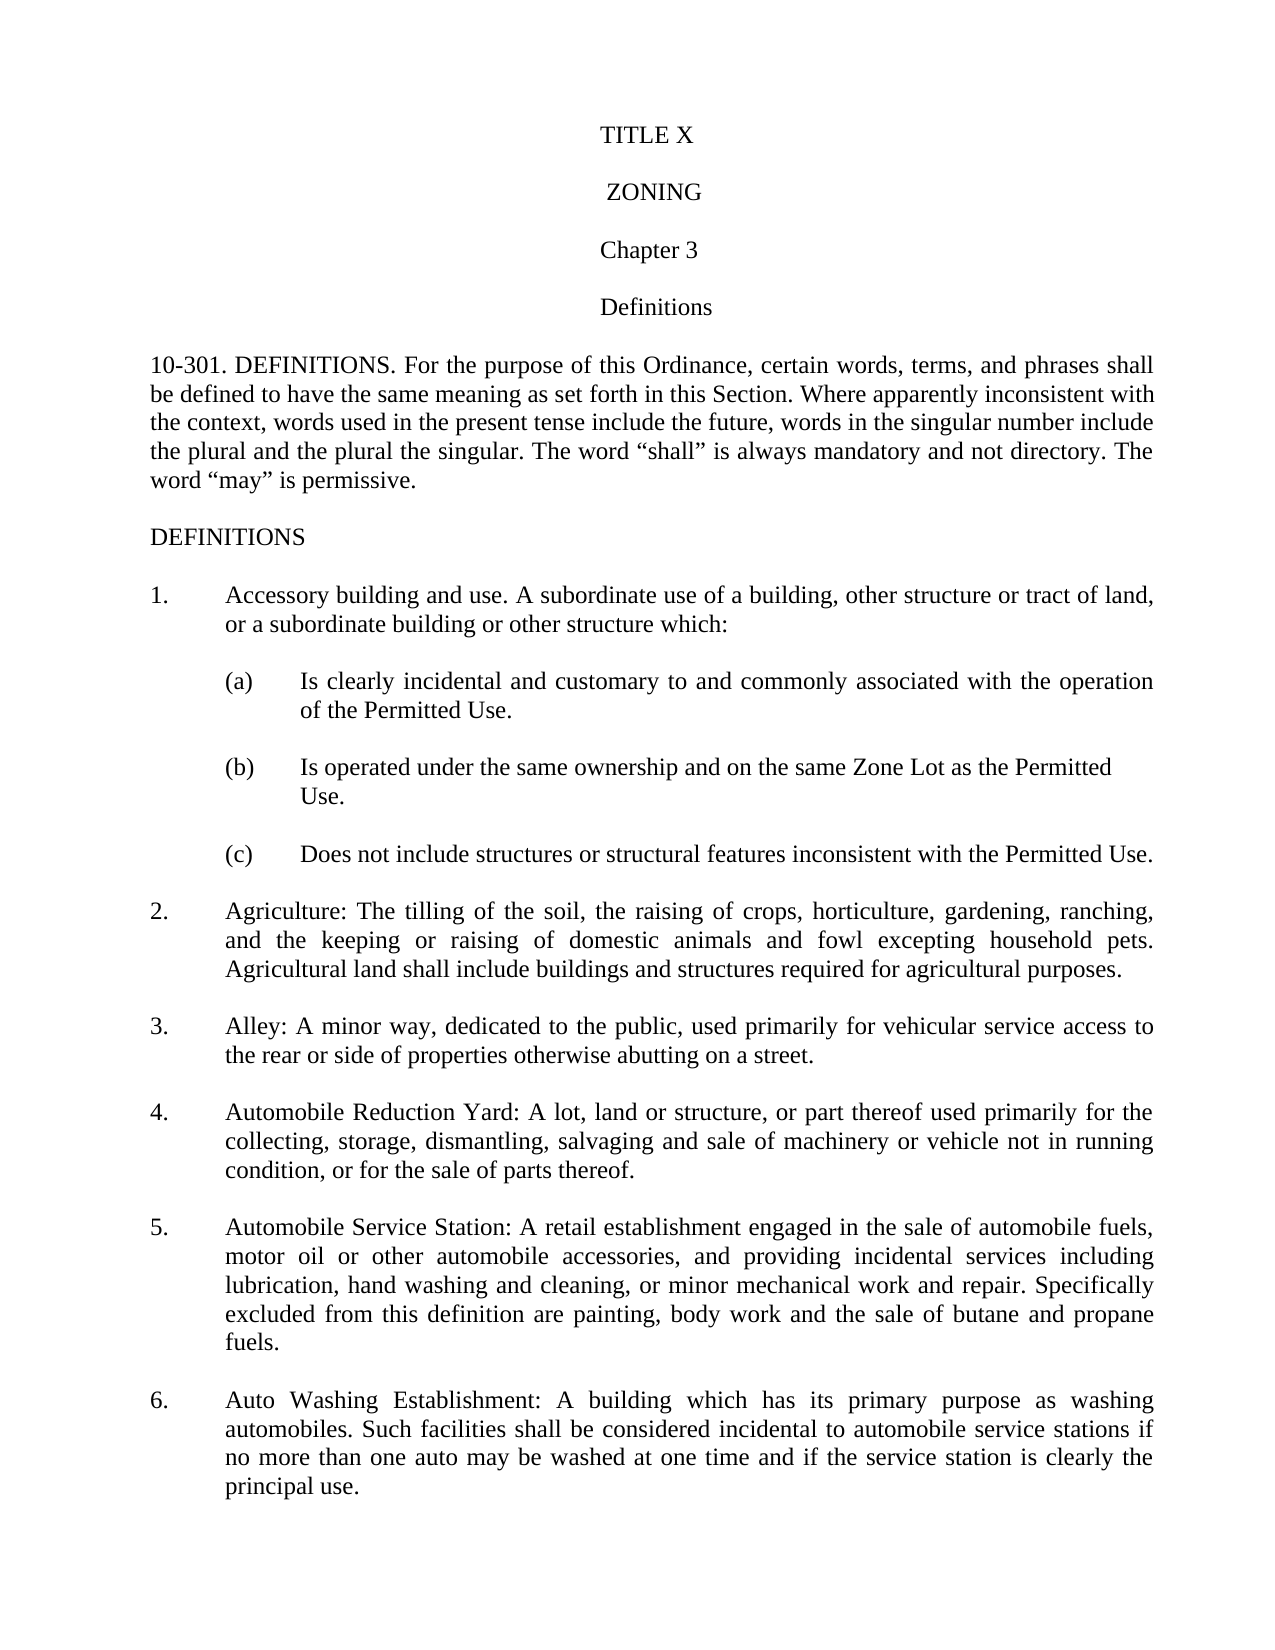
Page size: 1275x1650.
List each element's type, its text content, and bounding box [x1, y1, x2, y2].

text 10-301. DEFINITIONS. For the purpose of this Ordinance, certain words, terms, and phrases shall be defined to have the same meaning as set forth in this Section. Where apparently inconsistent with the context, words used in the present tense include the future, words in the singular number include the plural and the plural the singular. The word “shall” is always mandatory and not directory. The word “may” is permissive. [150, 350, 1155, 494]
text (b) Is operated under the same ownership and on the same Zone Lot as the Permitted Use. [150, 752, 1155, 810]
text 3. Alley: A minor way, dedicated to the public, used primarily for vehicular service access to the rear or side of properties otherwise abutting on a street. [150, 1011, 1155, 1069]
text 6. Auto Washing Establishment: A building which has its primary purpose as washing automobiles. Such facilities shall be considered incidental to automobile service stations if no more than one auto may be washed at one time and if the service station is clearly the principal use. [150, 1385, 1155, 1500]
text DEFINITIONS [150, 522, 1155, 551]
text 4. Automobile Reduction Yard: A lot, land or structure, or part thereof used primarily for the collecting, storage, dismantling, salvaging and sale of machinery or vehicle not in running condition, or for the sale of parts thereof. [150, 1097, 1155, 1184]
text ZONING [150, 177, 1155, 206]
text Chapter 3 [525, 235, 1155, 264]
text Definitions [525, 292, 1155, 321]
text 2. Agriculture: The tilling of the soil, the raising of crops, horticulture, gardening, ranching, and the keeping or raising of domestic animals and fowl excepting household pets. Agricultural land shall include buildings and structures required for agricultural purposes. [150, 896, 1155, 982]
text 10-204. STANDARDS OF CONSTRUCTION. The standards of construction for any new or remodeled building within the Town of Cokeville shall comply with the requirements of Ordinance 5-623. TITLE X [150, 120, 1155, 149]
text 1. Accessory building and use. A subordinate use of a building, other structure or tract of land, or a subordinate building or other structure which: [150, 580, 1155, 637]
text (c) Does not include structures or structural features inconsistent with the Permitted Use. [150, 839, 1155, 867]
text 5. Automobile Service Station: A retail establishment engaged in the sale of automobile fuels, motor oil or other automobile accessories, and providing incidental services including lubrication, hand washing and cleaning, or minor mechanical work and repair. Specifically excluded from this definition are painting, body work and the sale of butane and propane fuels. [150, 1212, 1155, 1356]
text (a) Is clearly incidental and customary to and commonly associated with the operation of the Permitted Use. [225, 666, 1155, 724]
